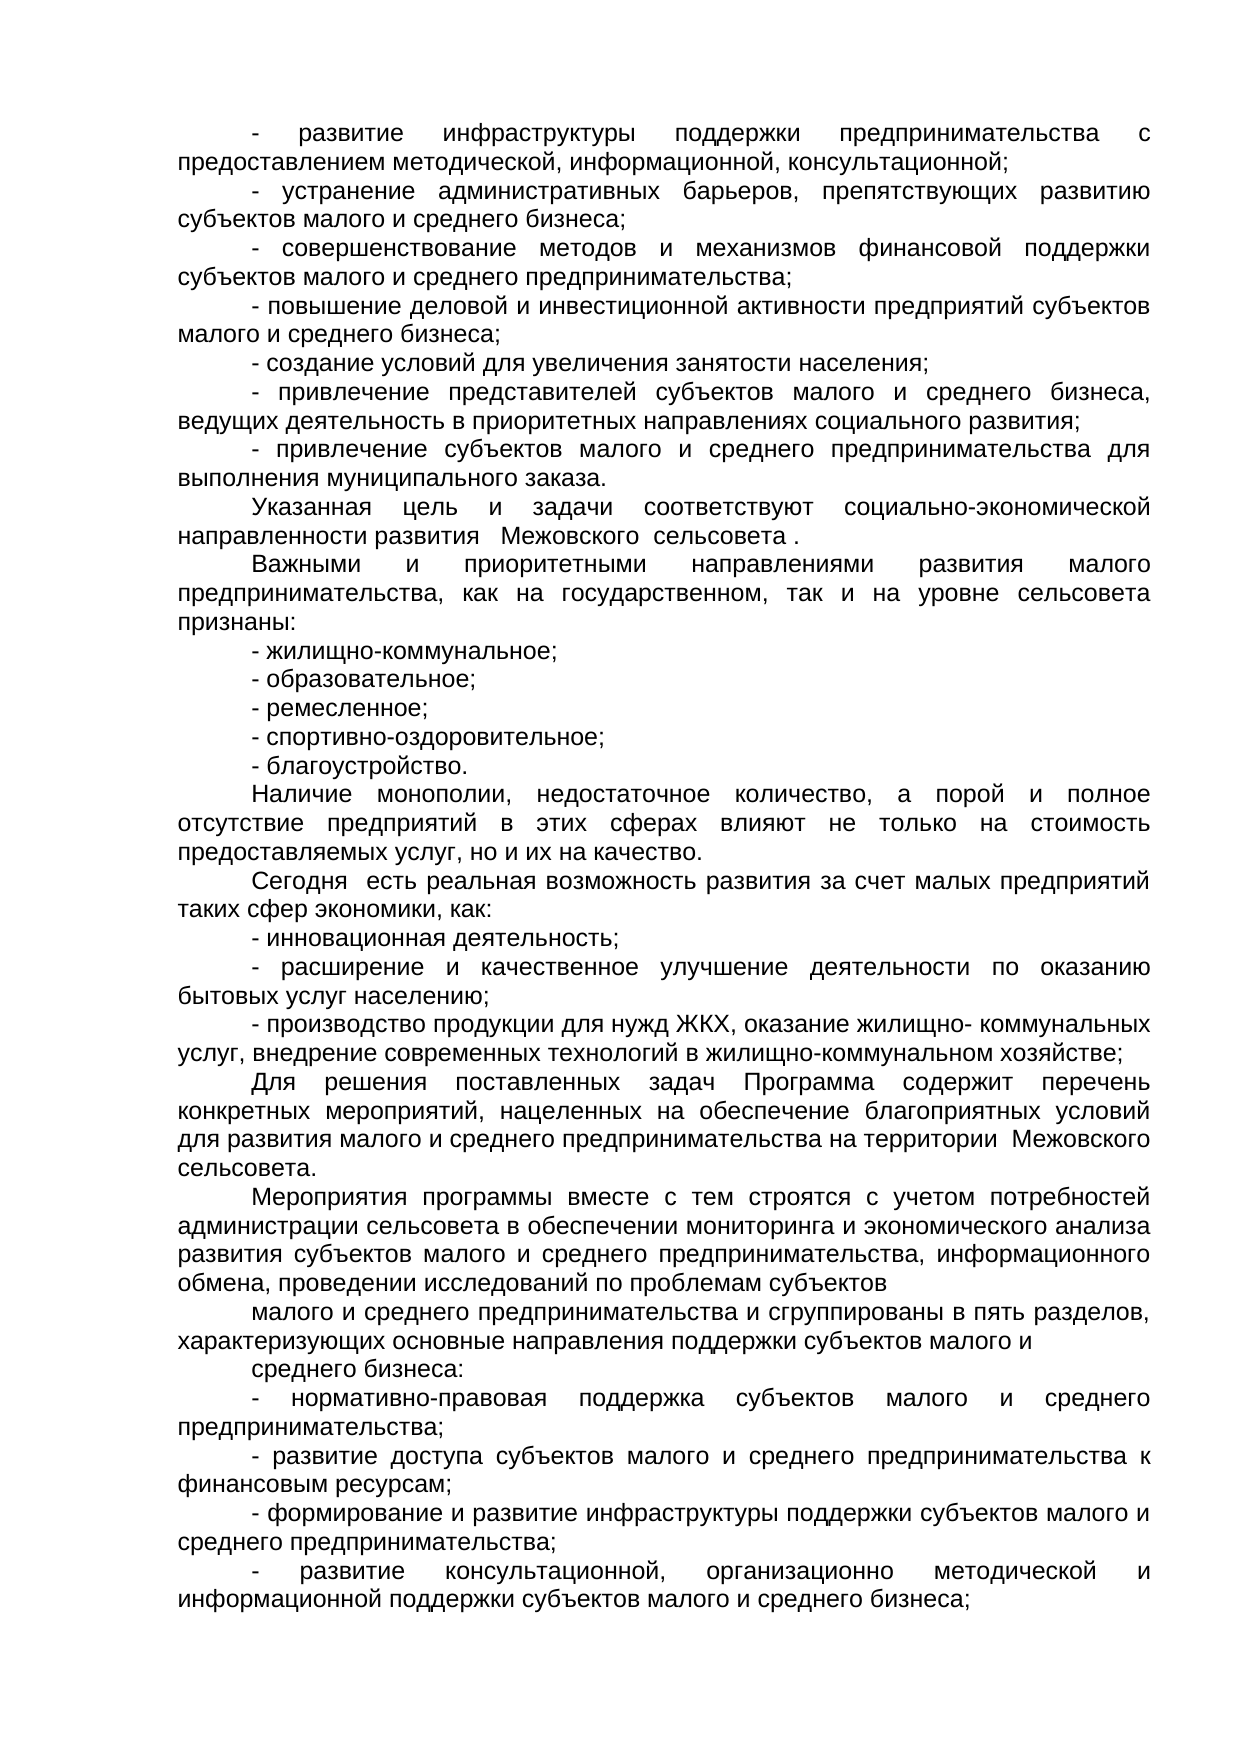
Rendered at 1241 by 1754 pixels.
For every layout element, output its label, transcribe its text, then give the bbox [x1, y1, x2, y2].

text - развитие инфраструктуры поддержки предпринимательства с предоставлением методической, информационной, консультационной; [177, 118, 1152, 176]
text - жилищно-коммунальное; [177, 636, 1152, 664]
text - создание условий для увеличения занятости населения; [177, 348, 1152, 377]
text - формирование и развитие инфраструктуры поддержки субъектов малого и среднего предпринимательства; [177, 1498, 1152, 1556]
text Сегодня есть реальная возможность развития за счет малых предприятий таких сфер экономики, как: [177, 866, 1152, 923]
text - расширение и качественное улучшение деятельности по оказанию бытовых услуг населению; [177, 952, 1152, 1009]
text - привлечение представителей субъектов малого и среднего бизнеса, ведущих деятельность в приоритетных направлениях социального развития; [177, 377, 1152, 434]
text - повышение деловой и инвестиционной активности предприятий субъектов малого и среднего бизнеса; [177, 291, 1152, 348]
text - инновационная деятельность; [177, 923, 1152, 952]
text Важными и приоритетными направлениями развития малого предпринимательства, как на государственном, так и на уровне сельсовета признаны: [177, 549, 1152, 636]
text среднего бизнеса: [177, 1354, 1152, 1383]
text - привлечение субъектов малого и среднего предпринимательства для выполнения муниципального заказа. [177, 434, 1152, 492]
text Мероприятия программы вместе с тем строятся с учетом потребностей администрации сельсовета в обеспечении мониторинга и экономического анализа развития субъектов малого и среднего предпринимательства, информационного обмена, проведении исследований по проблемам субъектов [177, 1182, 1152, 1297]
text Указанная цель и задачи соответствуют социально-экономической направленности развития Межовского сельсовета . [177, 492, 1152, 549]
text - производство продукции для нужд ЖКХ, оказание жилищно- коммунальных услуг, внедрение современных технологий в жилищно-коммунальном хозяйстве; [177, 1009, 1152, 1067]
text - развитие консультационной, организационно методической и информационной поддержки субъектов малого и среднего бизнеса; [177, 1556, 1152, 1613]
text Для решения поставленных задач Программа содержит перечень конкретных мероприятий, нацеленных на обеспечение благоприятных условий для развития малого и среднего предпринимательства на территории Межовского сельсовета. [177, 1067, 1152, 1182]
text - совершенствование методов и механизмов финансовой поддержки субъектов малого и среднего предпринимательства; [177, 233, 1152, 291]
text - развитие доступа субъектов малого и среднего предпринимательства к финансовым ресурсам; [177, 1441, 1152, 1498]
text Наличие монополии, недостаточное количество, а порой и полное отсутствие предприятий в этих сферах влияют не только на стоимость предоставляемых услуг, но и их на качество. [177, 779, 1152, 866]
text - образовательное; [177, 664, 1152, 693]
text - спортивно-оздоровительное; [177, 722, 1152, 751]
text - благоустройство. [177, 751, 1152, 779]
text - нормативно-правовая поддержка субъектов малого и среднего предпринимательства; [177, 1383, 1152, 1441]
text - устранение административных барьеров, препятствующих развитию субъектов малого и среднего бизнеса; [177, 176, 1152, 233]
text малого и среднего предпринимательства и сгруппированы в пять разделов, характеризующих основные направления поддержки субъектов малого и [177, 1297, 1152, 1354]
text - ремесленное; [177, 693, 1152, 722]
